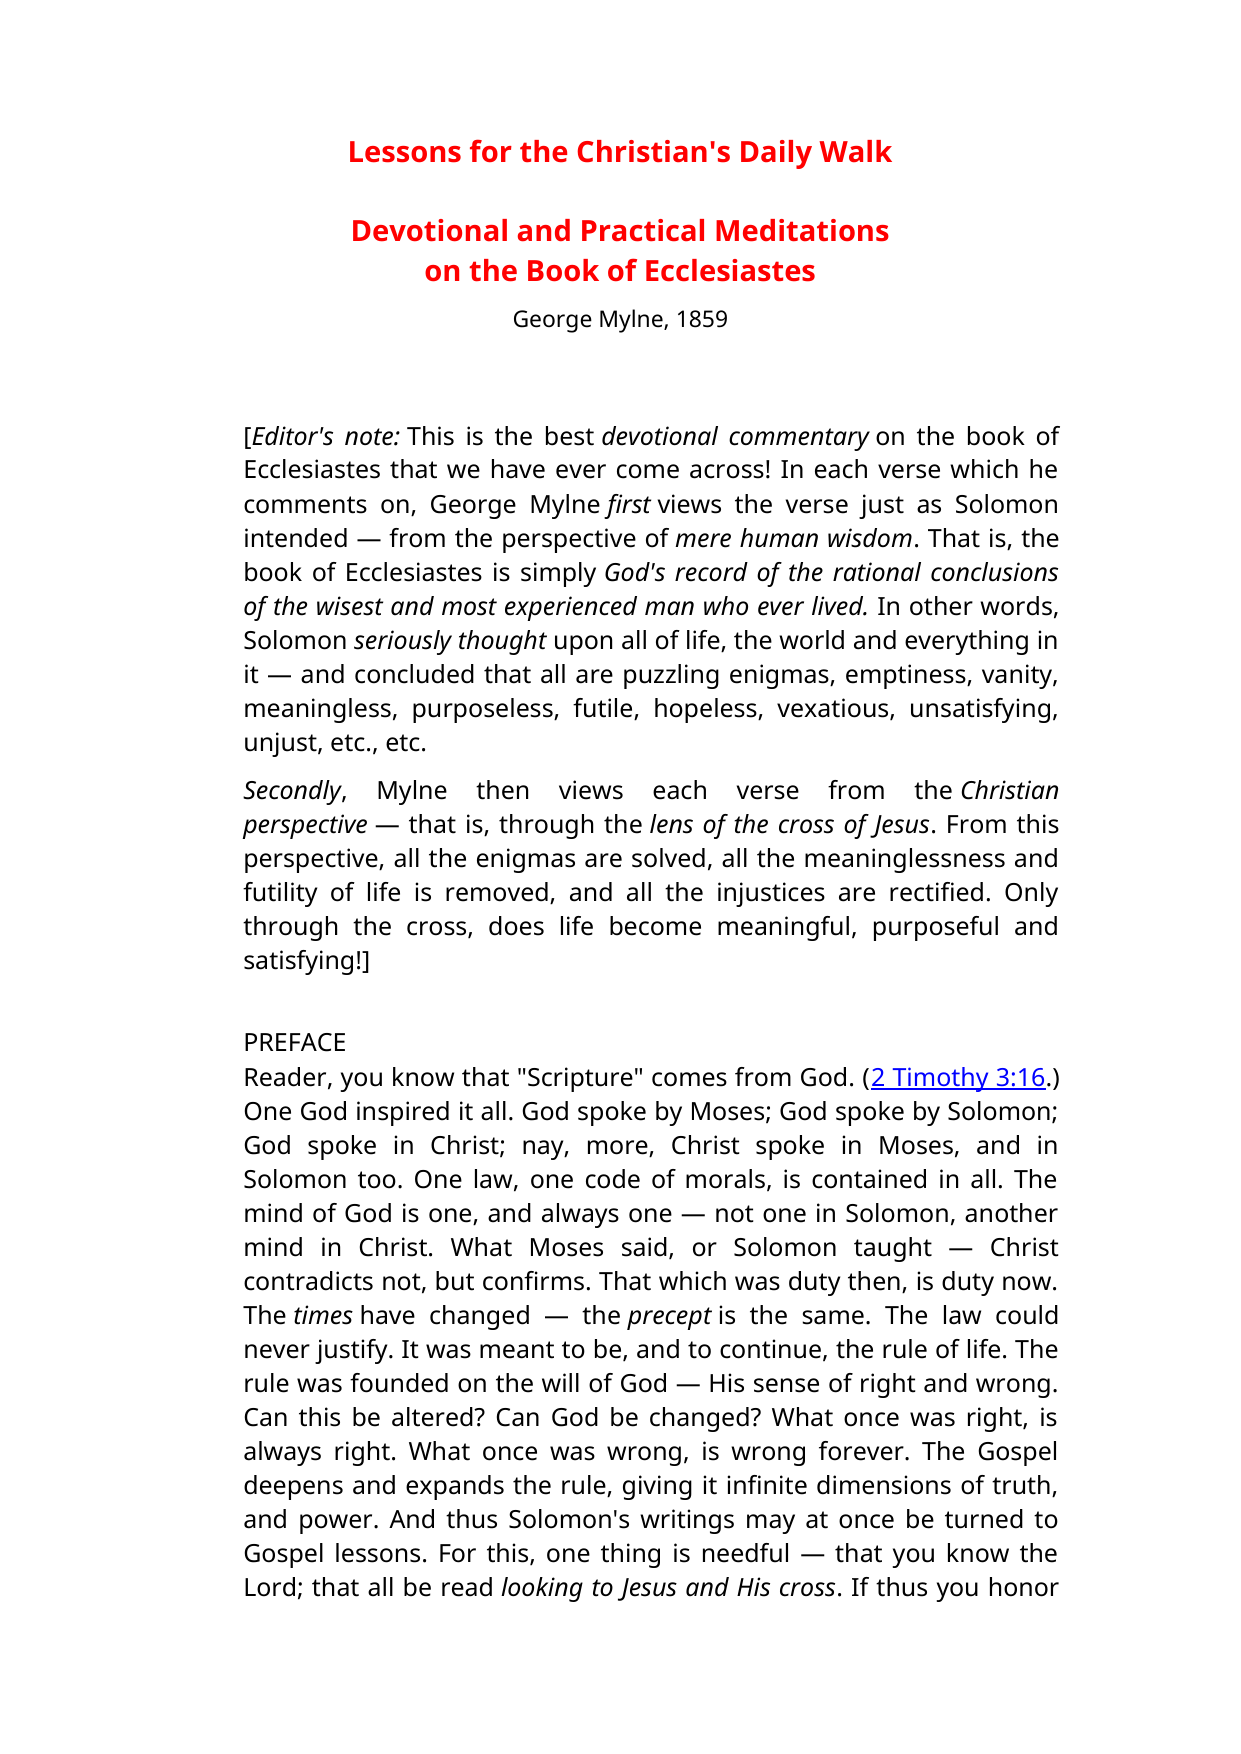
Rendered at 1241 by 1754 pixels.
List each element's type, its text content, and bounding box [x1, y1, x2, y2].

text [243, 1025, 1059, 1604]
text George Mylne, 1859 [118, 302, 1122, 365]
text [Editor's note: This is the best devotional commentary on the book of Ecclesiastes that we have ever come across! In each verse which he comments on, George Mylne first views the verse just as Solomon intended — from the perspective of mere human wisdom. That is, the book of Ecclesiastes is simply God's record of the rational conclusions of the wisest and most experienced man who ever lived. In other words, Solomon seriously thought upon all of life, the world and everything in it — and concluded that all are puzzling enigmas, emptiness, vanity, meaningless, purposeless, futile, hopeless, vexatious, unsatisfying, unjust, etc., etc. [243, 418, 1059, 759]
text Lessons for the Christian's Daily Walk Devotional and Practical Meditations on the Book of Ecclesiastes [118, 131, 1122, 290]
text Secondly, Mylne then views each verse from the Christian perspective — that is, through the lens of the cross of Jesus. From this perspective, all the enigmas are solved, all the meaninglessness and futility of life is removed, and all the injustices are rectified. Only through the cross, does life become meaningful, purposeful and satisfying!] [243, 773, 1059, 1011]
